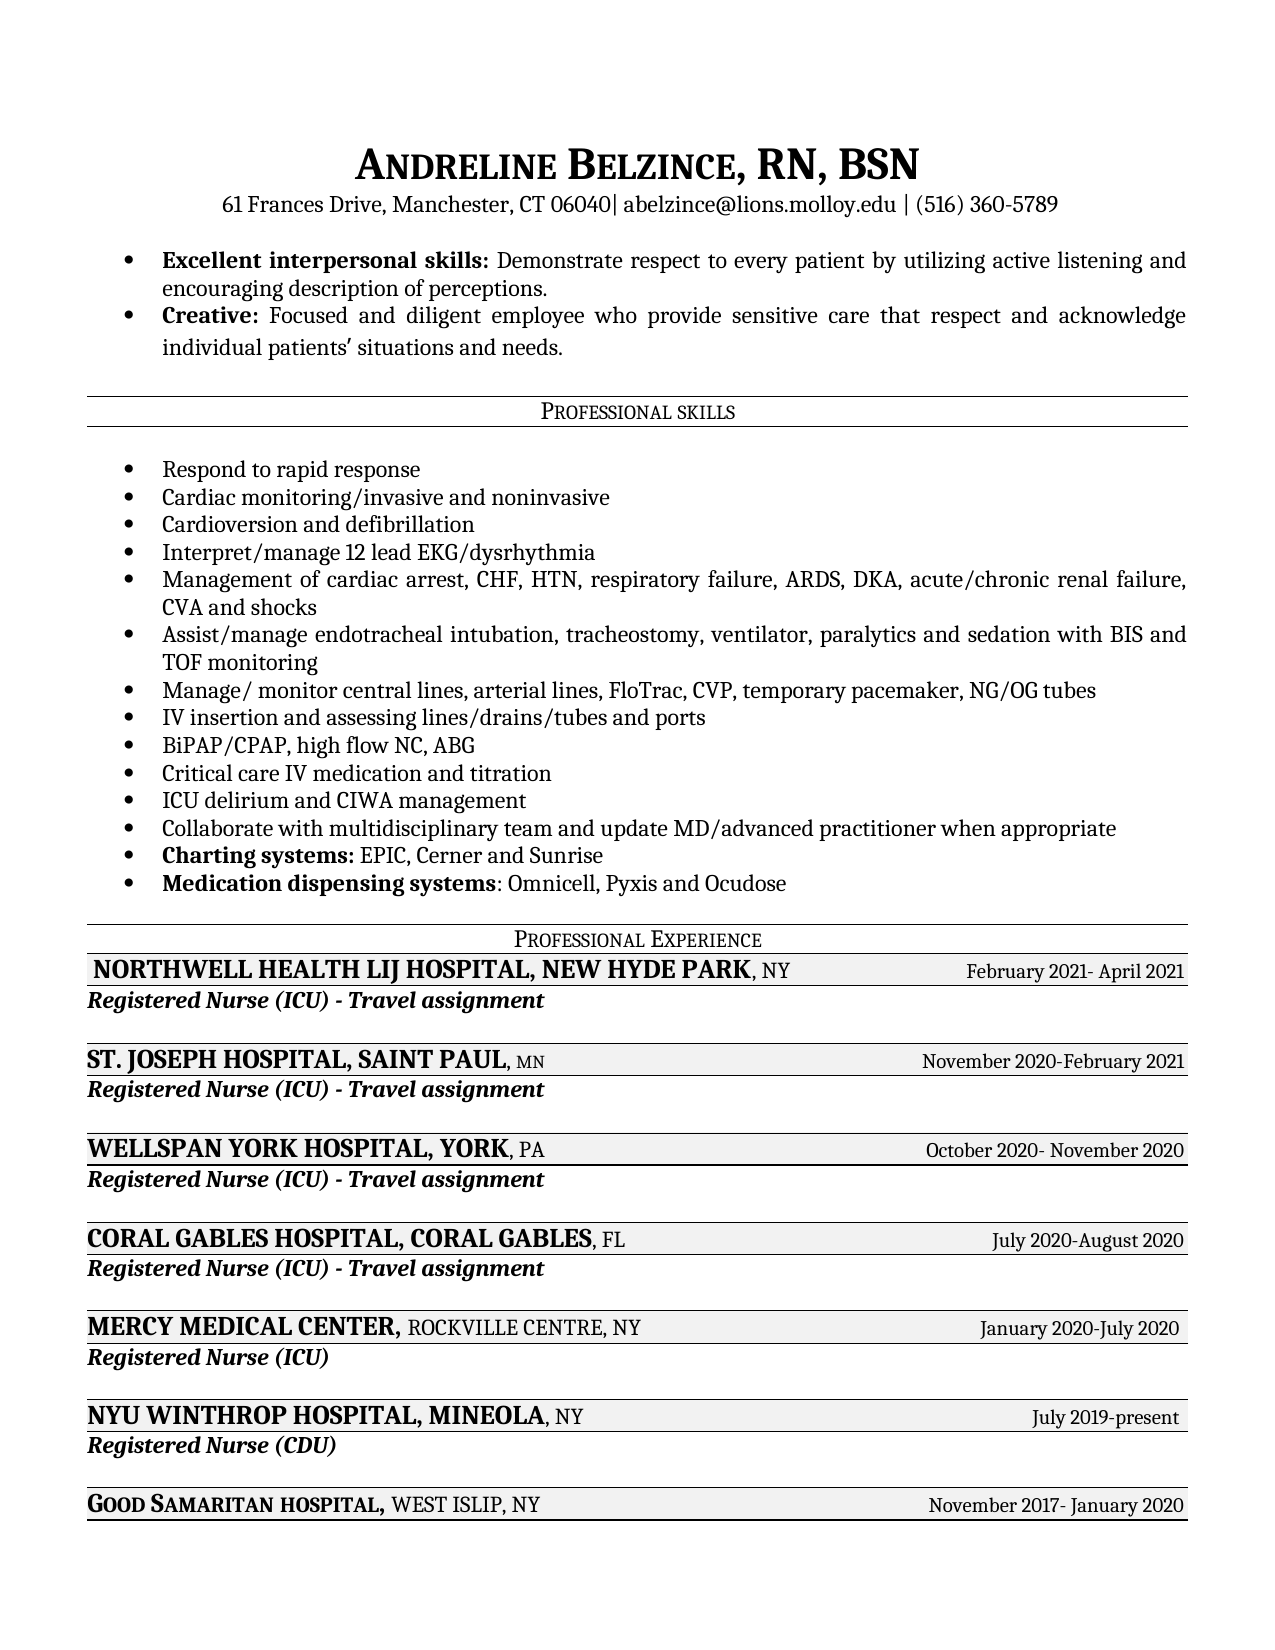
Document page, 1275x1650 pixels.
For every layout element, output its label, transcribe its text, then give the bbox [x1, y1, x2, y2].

list Assist/manage endotracheal intubation, tracheostomy, ventilator, paralytics and sedation with BIS and TOF monitoring [124, 621, 1188, 677]
text 61 Frances Drive, Manchester, CT 06040| abelzince@lions.molloy.edu | (516) 360-5789 [87, 191, 1188, 218]
list IV insertion and assessing lines/drains/tubes and ports [124, 704, 1188, 732]
list Excellent interpersonal skills: Demonstrate respect to every patient by utilizing active listening and encouraging description of perceptions. [124, 247, 1188, 302]
text Registered Nurse (CDU) [87, 1432, 1188, 1460]
list Respond to rapid response [124, 456, 1188, 483]
text MERCY MEDICAL CENTER, ROCKVILLE CENTRE, NY January 2020-July 2020 [87, 1311, 1188, 1343]
list Charting systems: EPIC, Cerner and Sunrise [124, 842, 1188, 870]
text Good Samaritan hospital, WEST ISLIP, NY November 2017- January 2020 [87, 1488, 1188, 1519]
list Collaborate with multidisciplinary team and update MD/advanced practitioner when appropriate [124, 814, 1188, 842]
text WELLSPAN YORK HOSPITAL, YORK, PA October 2020- November 2020 [87, 1134, 1188, 1164]
text Registered Nurse (ICU) - Travel assignment [87, 1255, 1188, 1283]
list Cardiac monitoring/invasive and noninvasive [124, 483, 1188, 511]
text ST. JOSEPH HOSPITAL, SAINT PAUL, mn November 2020-February 2021 [87, 1044, 1188, 1075]
list ICU delirium and CIWA management [124, 787, 1188, 814]
text Andreline Belzince, RN, BSN [87, 138, 1188, 191]
text Professional skills [87, 397, 1188, 426]
text Registered Nurse (ICU) [87, 1344, 1188, 1371]
list Medication dispensing systems: Omnicell, Pyxis and Ocudose [124, 870, 1188, 897]
list Management of cardiac arrest, CHF, HTN, respiratory failure, ARDS, DKA, acute/chronic renal failure, CVA and shocks [124, 566, 1188, 621]
text Registered Nurse (ICU) - Travel assignment [87, 986, 1188, 1014]
text CORAL GABLES HOSPITAL, CORAL GABLES, FL July 2020-August 2020 [87, 1223, 1188, 1254]
list Critical care IV medication and titration [124, 759, 1188, 787]
text Registered Nurse (ICU) - Travel assignment [87, 1166, 1188, 1193]
list Interpret/manage 12 lead EKG/dysrhythmia [124, 538, 1188, 566]
list Manage/ monitor central lines, arterial lines, FloTrac, CVP, temporary pacemaker, NG/OG tubes [124, 677, 1188, 704]
text Registered Nurse (ICU) - Travel assignment [87, 1076, 1188, 1104]
list Creative: Focused and diligent employee who provide sensitive care that respect and acknowledge individual patients’ situations and needs. [124, 302, 1188, 362]
text NYU WINTHROP HOSPITAL, MINEOLA, NY July 2019-present [87, 1400, 1188, 1431]
text Professional Experience [87, 925, 1188, 953]
list BiPAP/CPAP, high flow NC, ABG [124, 732, 1188, 759]
text NORTHWELL HEALTH LIJ HOSPITAL, NEW HYDE PARK, NY February 2021- April 2021 [87, 954, 1188, 985]
list Cardioversion and defibrillation [124, 511, 1188, 538]
